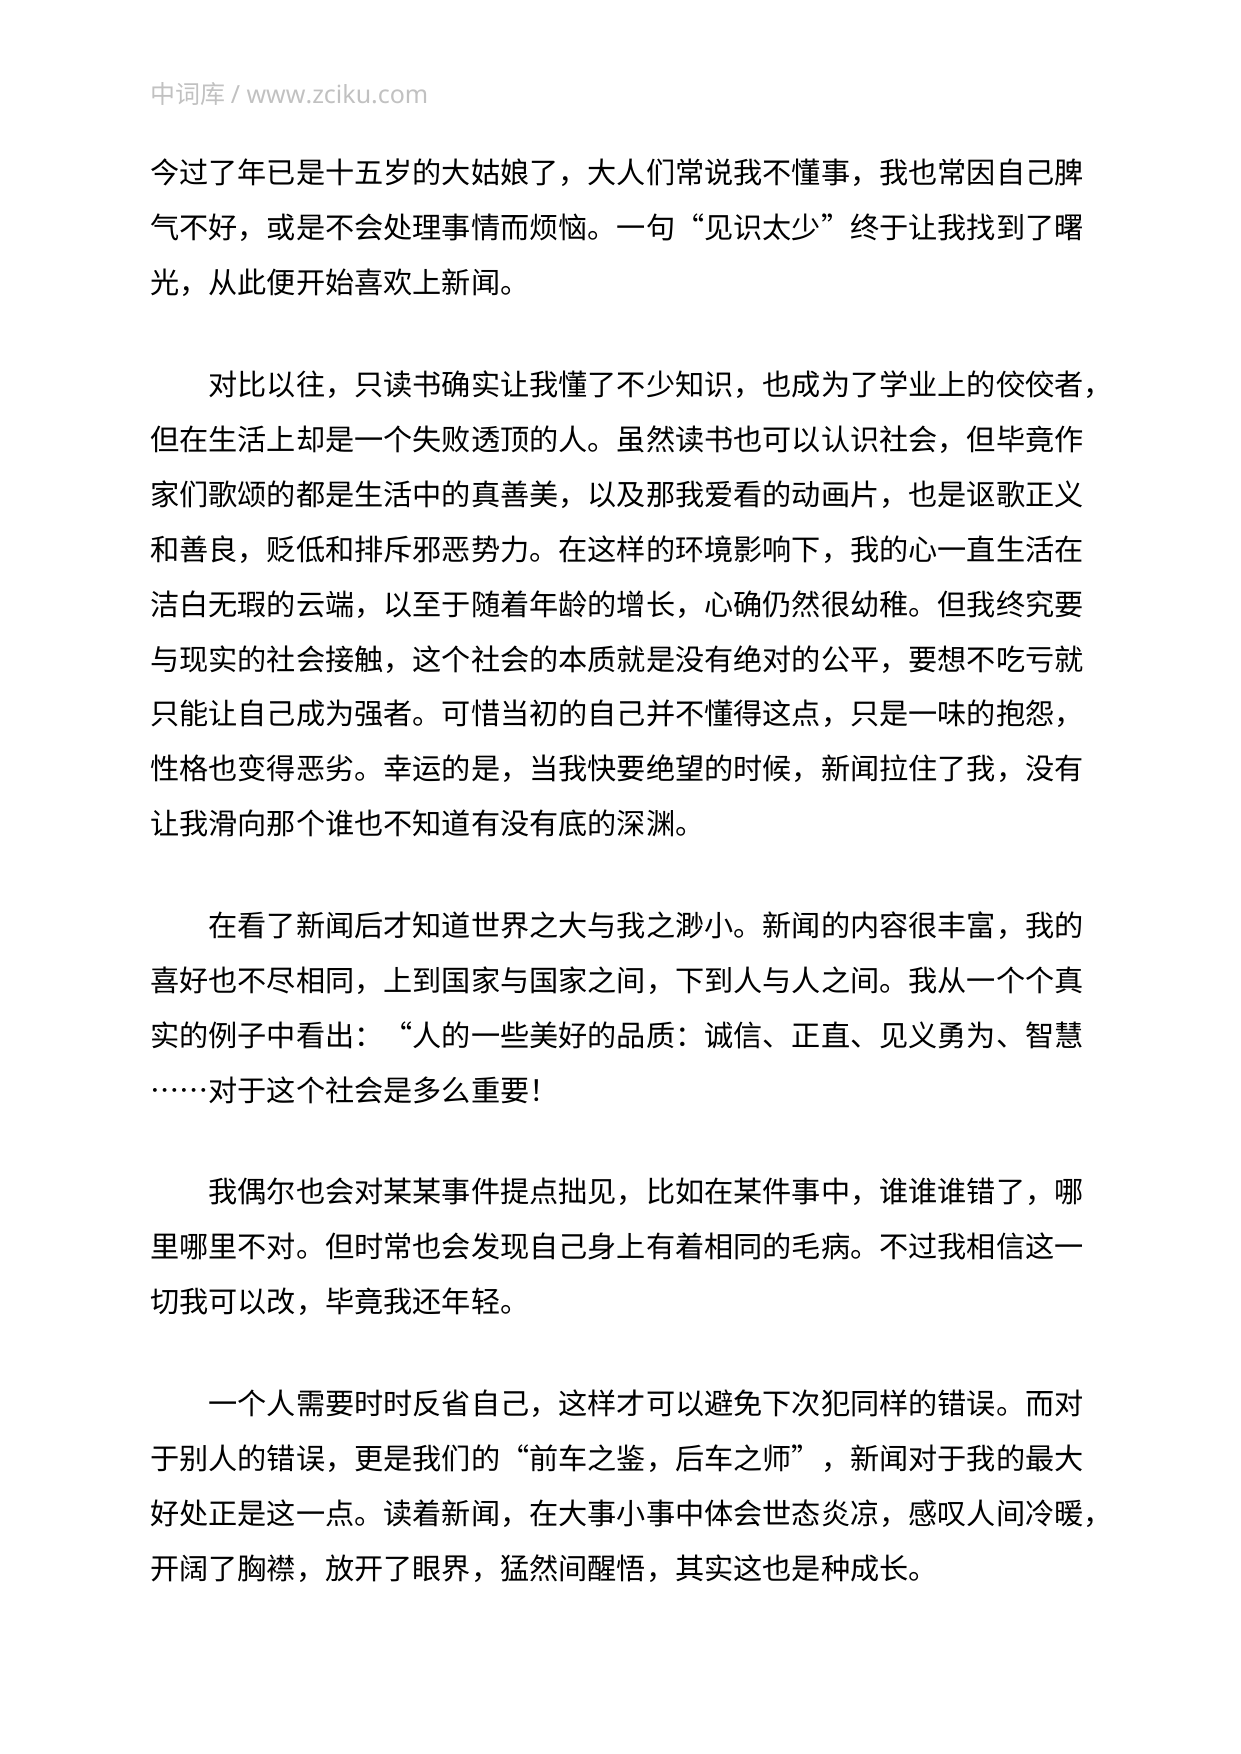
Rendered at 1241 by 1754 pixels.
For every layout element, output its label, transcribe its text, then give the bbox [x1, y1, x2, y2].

text 对比以往，只读书确实让我懂了不少知识，也成为了学业上的佼佼者，但在生活上却是一个失败透顶的人。虽然读书也可以认识社会，但毕竟作家们歌颂的都是生活中的真善美，以及那我爱看的动画片，也是讴歌正义和善良，贬低和排斥邪恶势力。在这样的环境影响下，我的心一直生活在洁白无瑕的云端，以至于随着年龄的增长，心确仍然很幼稚。但我终究要与现实的社会接触，这个社会的本质就是没有绝对的公平，要想不吃亏就只能让自己成为强者。可惜当初的自己并不懂得这点，只是一味的抱怨，性格也变得恶劣。幸运的是，当我快要绝望的时候，新闻拉住了我，没有让我滑向那个谁也不知道有没有底的深渊。 [150, 362, 1090, 843]
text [150, 150, 1090, 302]
text 我偶尔也会对某某事件提点拙见，比如在某件事中，谁谁谁错了，哪里哪里不对。但时常也会发现自己身上有着相同的毛病。不过我相信这一切我可以改，毕竟我还年轻。 [150, 1169, 1090, 1321]
text 一个人需要时时反省自己，这样才可以避免下次犯同样的错误。而对于别人的错误，更是我们的“前车之鉴，后车之师”，新闻对于我的最大好处正是这一点。读着新闻，在大事小事中体会世态炎凉，感叹人间冷暖，开阔了胸襟，放开了眼界，猛然间醒悟，其实这也是种成长。 [150, 1381, 1090, 1587]
text 在看了新闻后才知道世界之大与我之渺小。新闻的内容很丰富，我的喜好也不尽相同，上到国家与国家之间，下到人与人之间。我从一个个真实的例子中看出：“人的一些美好的品质：诚信、正直、见义勇为、智慧……对于这个社会是多么重要！ [150, 902, 1090, 1109]
